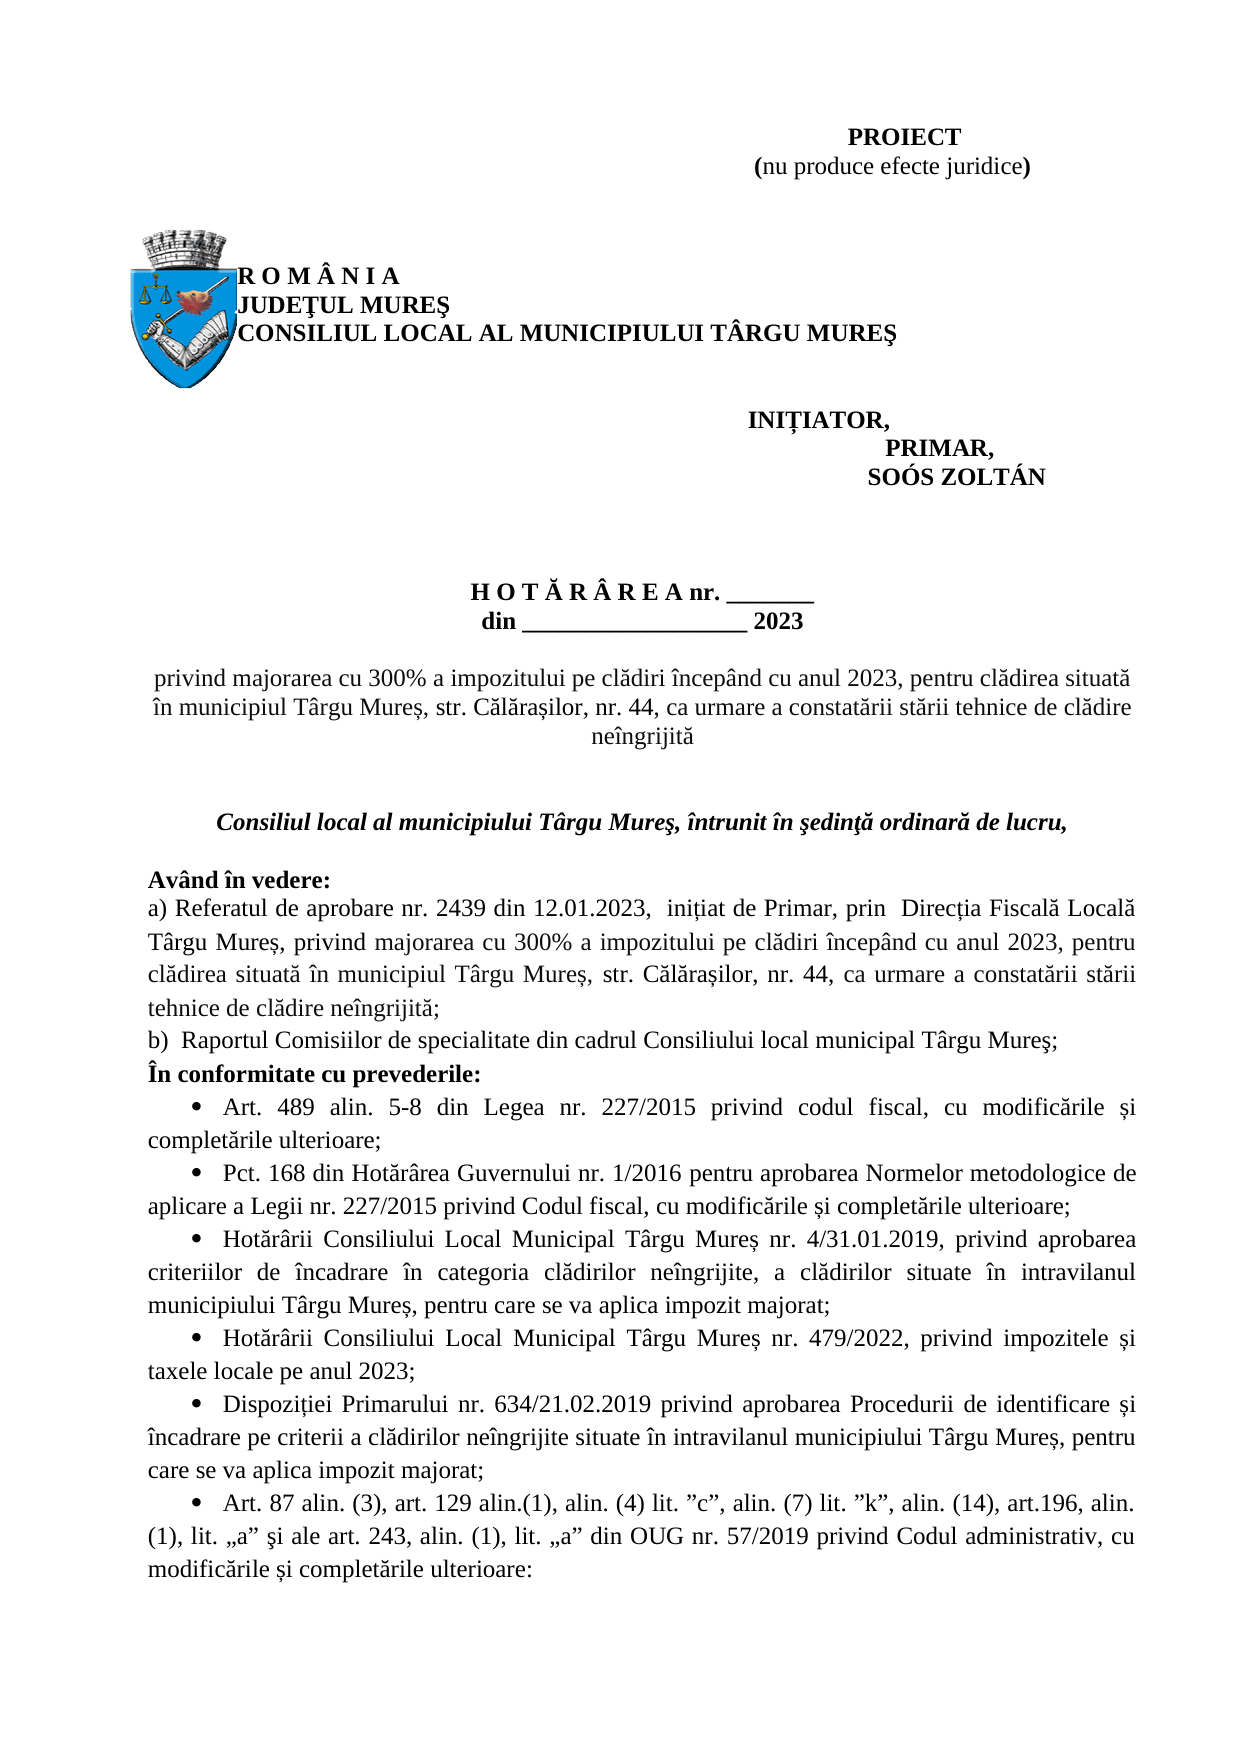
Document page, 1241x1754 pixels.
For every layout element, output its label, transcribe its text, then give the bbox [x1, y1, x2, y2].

text Având în vedere: [148, 865, 1137, 893]
text În conformitate cu prevederile: [148, 1059, 1137, 1087]
text privind majorarea cu 300% a impozitului pe clădiri începând cu anul 2023, pentru clădirea situată în municipiul Târgu Mureș, str. Călărașilor, nr. 44, ca urmare a constatării stării tehnice de clădire neîngrijită [148, 663, 1137, 750]
list Pct. 168 din Hotărârea Guvernului nr. 1/2016 pentru aprobarea Normelor metodologice de aplicare a Legii nr. 227/2015 privind Codul fiscal, cu modificările și completările ulterioare; [148, 1158, 1137, 1219]
text R O M Â N I A [219, 261, 1137, 290]
text b) Raportul Comisiilor de specialitate din cadrul Consiliului local municipal Târgu Mureş; [148, 1026, 1137, 1054]
text Consiliul local al municipiului Târgu Mureş, întrunit în şedinţă ordinară de lucru, [148, 807, 1137, 836]
subtitle H O T Ă R Â R E A nr. _______ [148, 577, 1137, 606]
list Hotărârii Consiliului Local Municipal Târgu Mureș nr. 479/2022, privind impozitele și taxele locale pe anul 2023; [148, 1323, 1137, 1384]
text INIȚIATOR, [148, 376, 1137, 433]
text CONSILIUL LOCAL AL MUNICIPIULUI TÂRGU MUREŞ [230, 318, 1137, 347]
text PRIMAR, [885, 433, 1137, 462]
text SOÓS ZOLTÁN [148, 462, 1137, 491]
text din __________________ 2023 [148, 606, 1137, 635]
list Art. 489 alin. 5-8 din Legea nr. 227/2015 privind codul fiscal, cu modificările și completările ulterioare; [148, 1092, 1137, 1153]
text PROIECT [148, 122, 1137, 151]
list Dispoziției Primarului nr. 634/21.02.2019 privind aprobarea Procedurii de identificare și încadrare pe criterii a clădirilor neîngrijite situate în intravilanul municipiului Târgu Mureș, pentru care se va aplica impozit majorat; [148, 1389, 1137, 1484]
list Hotărârii Consiliului Local Municipal Târgu Mureș nr. 4/31.01.2019, privind aprobarea criteriilor de încadrare în categoria clădirilor neîngrijite, a clădirilor situate în intravilanul municipiului Târgu Mureș, pentru care se va aplica impozit majorat; [148, 1224, 1137, 1318]
text JUDEŢUL MUREŞ [235, 290, 1137, 318]
text (nu produce efecte juridice) [148, 151, 1137, 208]
text a) Referatul de aprobare nr. 2439 din 12.01.2023, inițiat de Primar, prin Direcția Fiscală Locală Târgu Mureș, privind majorarea cu 300% a impozitului pe clădiri începând cu anul 2023, pentru clădirea situată în municipiul Târgu Mureș, str. Călărașilor, nr. 44, ca urmare a constatării stării tehnice de clădire neîngrijită; [148, 893, 1137, 1021]
list Art. 87 alin. (3), art. 129 alin.(1), alin. (4) lit. ”c”, alin. (7) lit. ”k”, alin. (14), art.196, alin.(1), lit. „a” şi ale art. 243, alin. (1), lit. „a” din OUG nr. 57/2019 privind Codul administrativ, cu modificările și completările ulterioare: [148, 1488, 1137, 1583]
